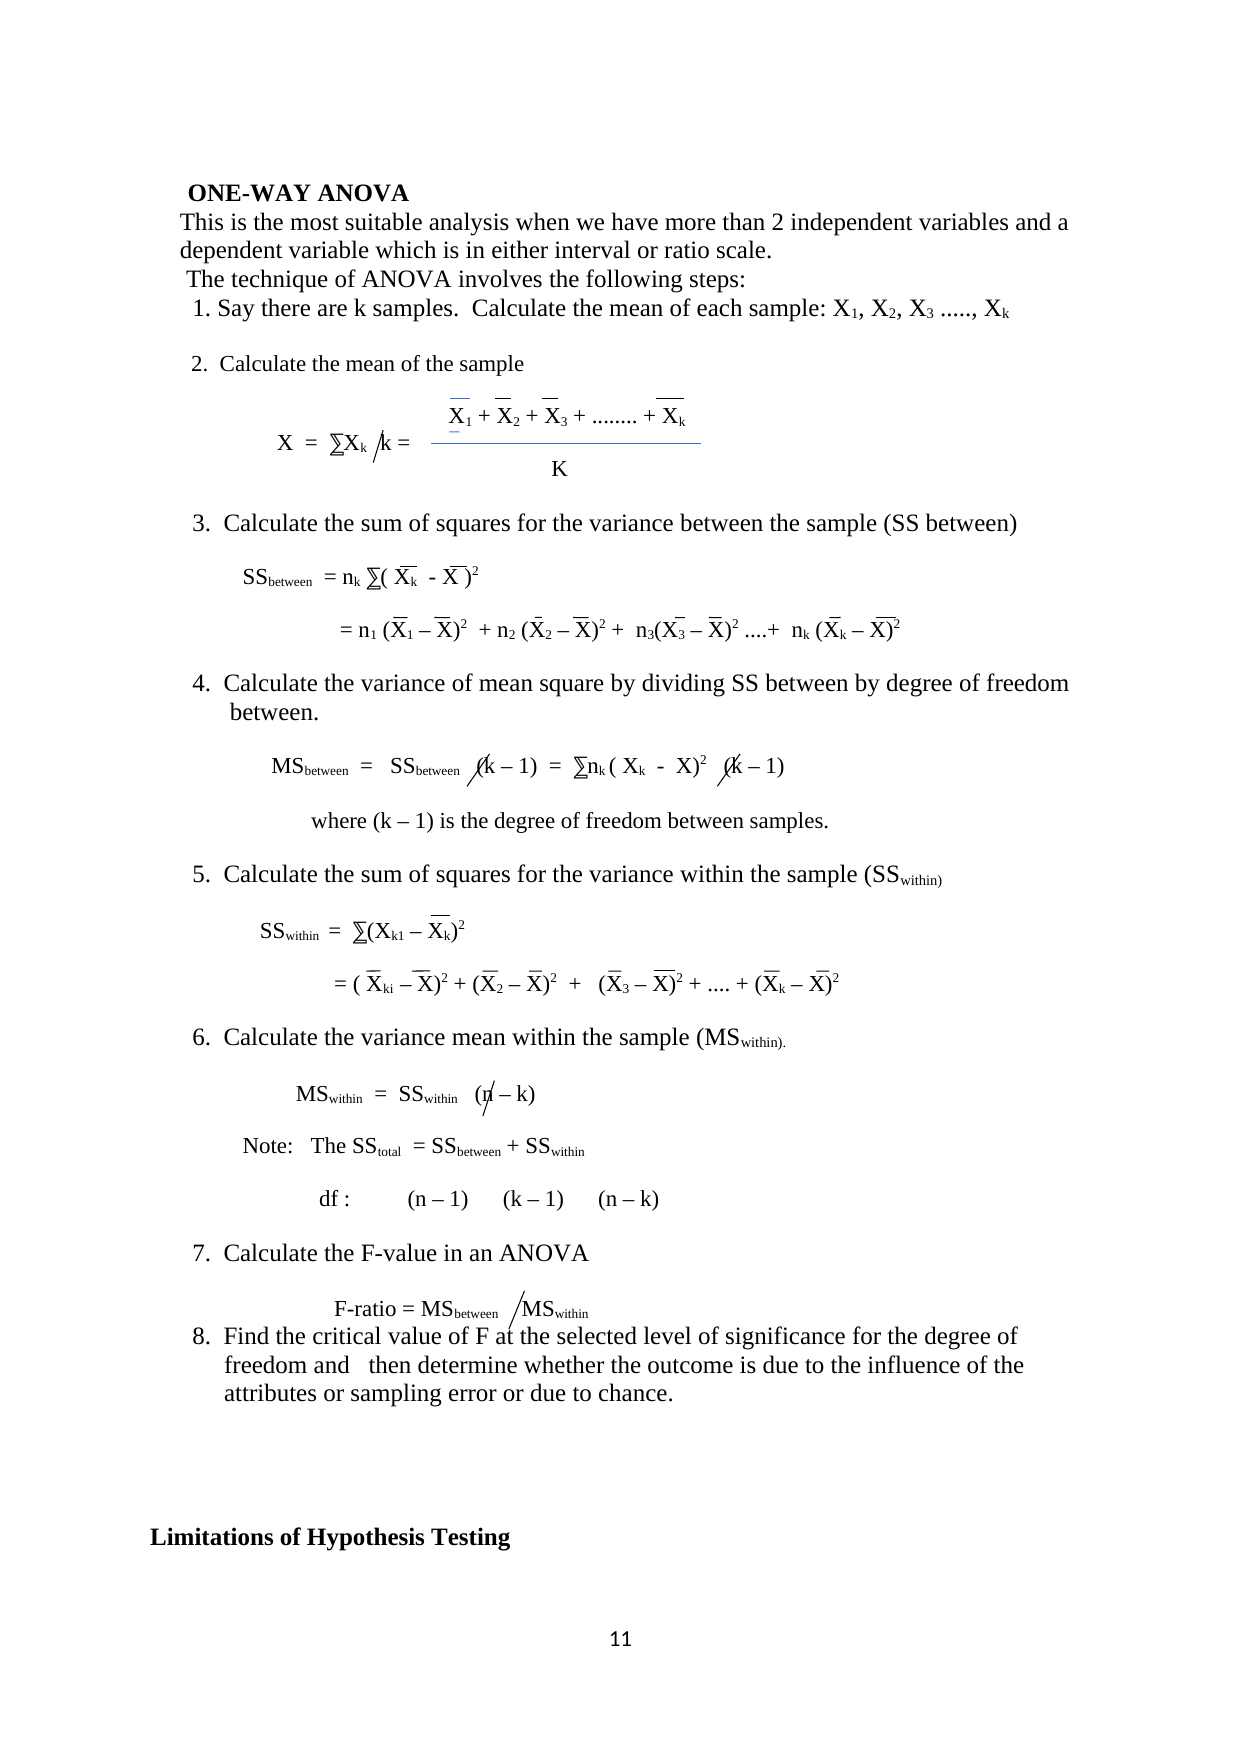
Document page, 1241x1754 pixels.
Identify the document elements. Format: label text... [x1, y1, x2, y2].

text between. [179, 697, 1090, 726]
text ONE-WAY ANOVA [150, 178, 1090, 207]
text 4. Calculate the variance of mean square by dividing SS between by degree of freedom [179, 668, 1090, 697]
text df : (n – 1) (k – 1) (n – k) [179, 1185, 1090, 1212]
text 5. Calculate the sum of squares for the variance within the sample (SSwithin) [179, 859, 1090, 888]
text Note: The SStotal = SSbetween + SSwithin [179, 1132, 1090, 1159]
text The technique of ANOVA involves the following steps: [179, 264, 1090, 293]
text MSwithin = SSwithin (n – k) [179, 1080, 493, 1106]
text MSbetween = SSbetween (k – 1) = ⅀nk ( Xk - X)2 (k – 1) [179, 752, 1090, 779]
text Limitations of Hypothesis Testing [150, 1522, 1090, 1551]
text 3. Calculate the sum of squares for the variance between the sample (SS between) [179, 508, 1090, 537]
text F-ratio = MSbetween MSwithin [514, 1295, 1090, 1321]
text This is the most suitable analysis when we have more than 2 independent variables and a dependent variable which is in either interval or ratio scale. [179, 207, 1090, 264]
text 7. Calculate the F-value in an ANOVA [179, 1238, 1090, 1267]
text MSwithin = SSwithin (n – k) [488, 1080, 1090, 1106]
text X = ⅀Xk k = [179, 429, 1090, 455]
text SSbetween = nk ⅀( Xk - X )2 [179, 563, 1090, 589]
text SSwithin = ⅀(Xk1 – Xk)2 [179, 917, 1090, 943]
text X1 + X2 + X3 + ........ + Xk [179, 402, 1090, 429]
text F-ratio = MSbetween MSwithin [179, 1295, 521, 1321]
text 2. Calculate the mean of the sample [179, 350, 1090, 376]
text K [179, 455, 1090, 482]
text = ( Xki – X)2 + (X2 – X)2 + (X3 – X)2 + .... + (Xk – X)2 [179, 969, 1090, 996]
text 1. Say there are k samples. Calculate the mean of each sample: X1, X2, X3 ....., Xk [179, 293, 1090, 322]
text 6. Calculate the variance mean within the sample (MSwithin). [179, 1022, 1090, 1051]
text where (k – 1) is the degree of freedom between samples. [179, 807, 1090, 833]
text = n1 (X1 – X)2 + n2 (X2 – X)2 + n3(X3 – X)2 ....+ nk (Xk – X)2 [179, 616, 1090, 642]
text 8. Find the critical value of F at the selected level of significance for the degree of freedom and then determine whether the outcome is due to the influence of the attributes or sampling error or due to chance. [179, 1321, 1090, 1407]
